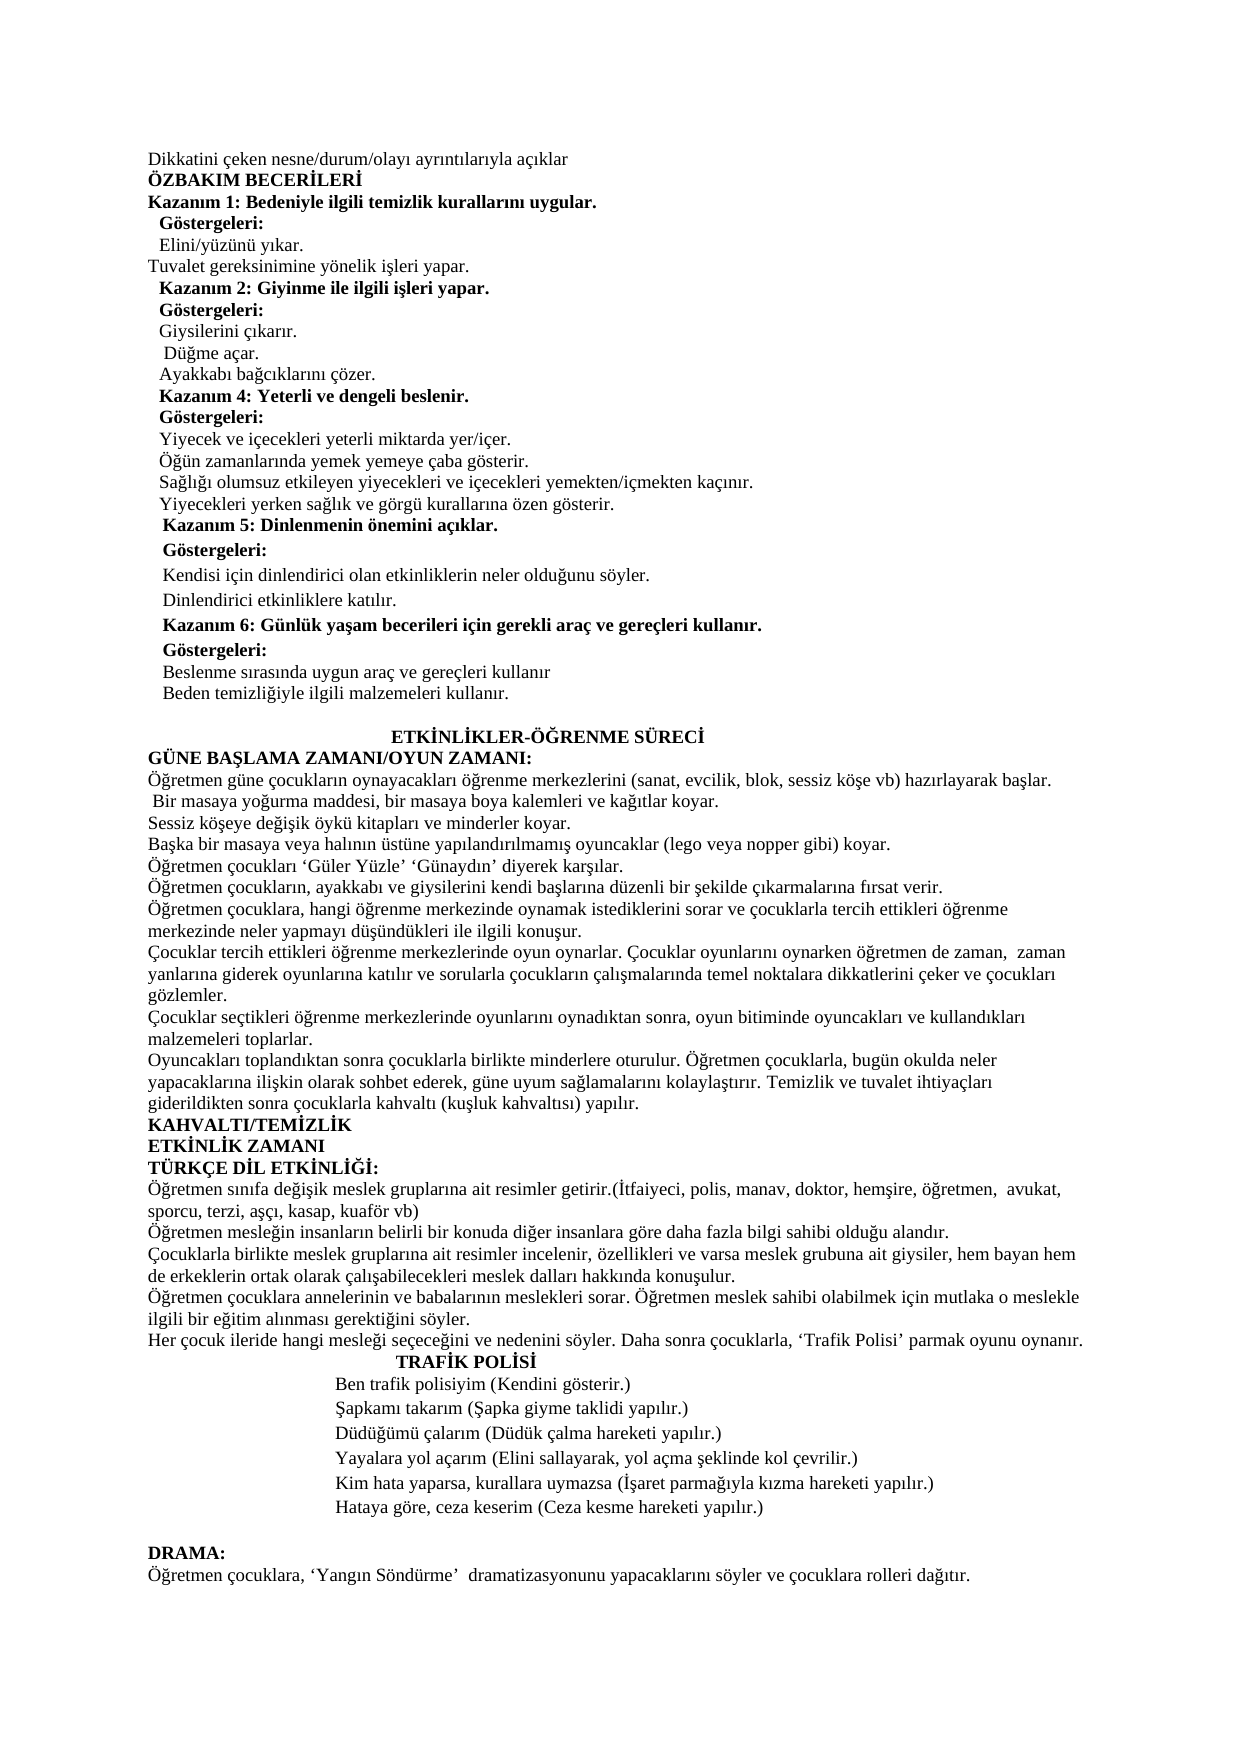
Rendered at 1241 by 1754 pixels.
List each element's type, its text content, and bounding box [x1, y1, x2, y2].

text Öğretmen çocuklara, hangi öğrenme merkezinde oynamak istediklerini sorar ve çocuklarla tercih ettikleri öğrenme merkezinde neler yapmayı düşündükleri ile ilgili konuşur. [148, 898, 1093, 941]
text Başka bir masaya veya halının üstüne yapılandırılmamış oyuncaklar (lego veya nopper gibi) koyar. [148, 833, 1093, 855]
text TRAFİK POLİSİ [148, 1351, 1093, 1372]
text Bir masaya yoğurma maddesi, bir masaya boya kalemleri ve kağıtlar koyar. [148, 790, 1093, 812]
text Öğretmen çocukları ‘Güler Yüzle’ ‘Günaydın’ diyerek karşılar. [148, 855, 1093, 876]
text KAHVALTI/TEMİZLİK [148, 1114, 1093, 1135]
text Her çocuk ileride hangi mesleği seçeceğini ve nedenini söyler. Daha sonra çocuklarla, ‘Trafik Polisi’ parmak oyunu oynanır. [148, 1329, 1093, 1351]
text Öğretmen mesleğin insanların belirli bir konuda diğer insanlara göre daha fazla bilgi sahibi olduğu alandır. [148, 1221, 1093, 1243]
text Öğretmen güne çocukların oynayacakları öğrenme merkezlerini (sanat, evcilik, blok, sessiz köşe vb) hazırlayarak başlar. [148, 769, 1093, 790]
text Çocuklar seçtikleri öğrenme merkezlerinde oyunlarını oynadıktan sonra, oyun bitiminde oyuncakları ve kullandıkları malzemeleri toplarlar. [148, 1006, 1093, 1049]
text Ben trafik polisiyim (Kendini gösterir.) Şapkamı takarım (Şapka giyme taklidi yapılır.) Düdüğümü çalarım (Düdük çalma hareketi yapılır.) Yayalara yol açarım (Elini sallayarak, yol açma şeklinde kol çevrilir.) Kim hata yaparsa, kurallara uymazsa (İşaret parmağıyla kızma hareketi yapılır.) Hataya göre, ceza keserim (Ceza kesme hareketi yapılır.) [148, 1372, 1093, 1518]
text GÜNE BAŞLAMA ZAMANI/OYUN ZAMANI: [148, 747, 1093, 769]
text DRAMA: [148, 1542, 1093, 1563]
text Çocuklar tercih ettikleri öğrenme merkezlerinde oyun oynarlar. Çocuklar oyunlarını oynarken öğretmen de zaman, zaman yanlarına giderek oyunlarına katılır ve sorularla çocukların çalışmalarında temel noktalara dikkatlerini çeker ve çocukları gözlemler. [148, 941, 1093, 1006]
text Öğretmen çocuklara annelerinin ve babalarının meslekleri sorar. Öğretmen meslek sahibi olabilmek için mutlaka o meslekle ilgili bir eğitim alınması gerektiğini söyler. [148, 1286, 1093, 1329]
text Sessiz köşeye değişik öykü kitapları ve minderler koyar. [148, 812, 1093, 833]
text ETKİNLİKLER-ÖĞRENME SÜRECİ [148, 726, 1093, 747]
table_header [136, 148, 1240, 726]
text TÜRKÇE DİL ETKİNLİĞİ: [148, 1157, 1093, 1178]
text ETKİNLİK ZAMANI [148, 1135, 1093, 1157]
text Öğretmen çocukların, ayakkabı ve giysilerini kendi başlarına düzenli bir şekilde çıkarmalarına fırsat verir. [148, 876, 1093, 898]
text Öğretmen çocuklara, ‘Yangın Söndürme’ dramatizasyonunu yapacaklarını söyler ve çocuklara rolleri dağıtır. [148, 1563, 1093, 1585]
text Öğretmen sınıfa değişik meslek gruplarına ait resimler getirir.(İtfaiyeci, polis, manav, doktor, hemşire, öğretmen, avukat, sporcu, terzi, aşçı, kasap, kuaför vb) [148, 1178, 1093, 1221]
text Çocuklarla birlikte meslek gruplarına ait resimler incelenir, özellikleri ve varsa meslek grubuna ait giysiler, hem bayan hem de erkeklerin ortak olarak çalışabilecekleri meslek dalları hakkında konuşulur. [148, 1243, 1093, 1286]
text Oyuncakları toplandıktan sonra çocuklarla birlikte minderlere oturulur. Öğretmen çocuklarla, bugün okulda neler yapacaklarına ilişkin olarak sohbet ederek, güne uyum sağlamalarını kolaylaştırır. Temizlik ve tuvalet ihtiyaçları giderildikten sonra çocuklarla kahvaltı (kuşluk kahvaltısı) yapılır. [148, 1049, 1093, 1114]
